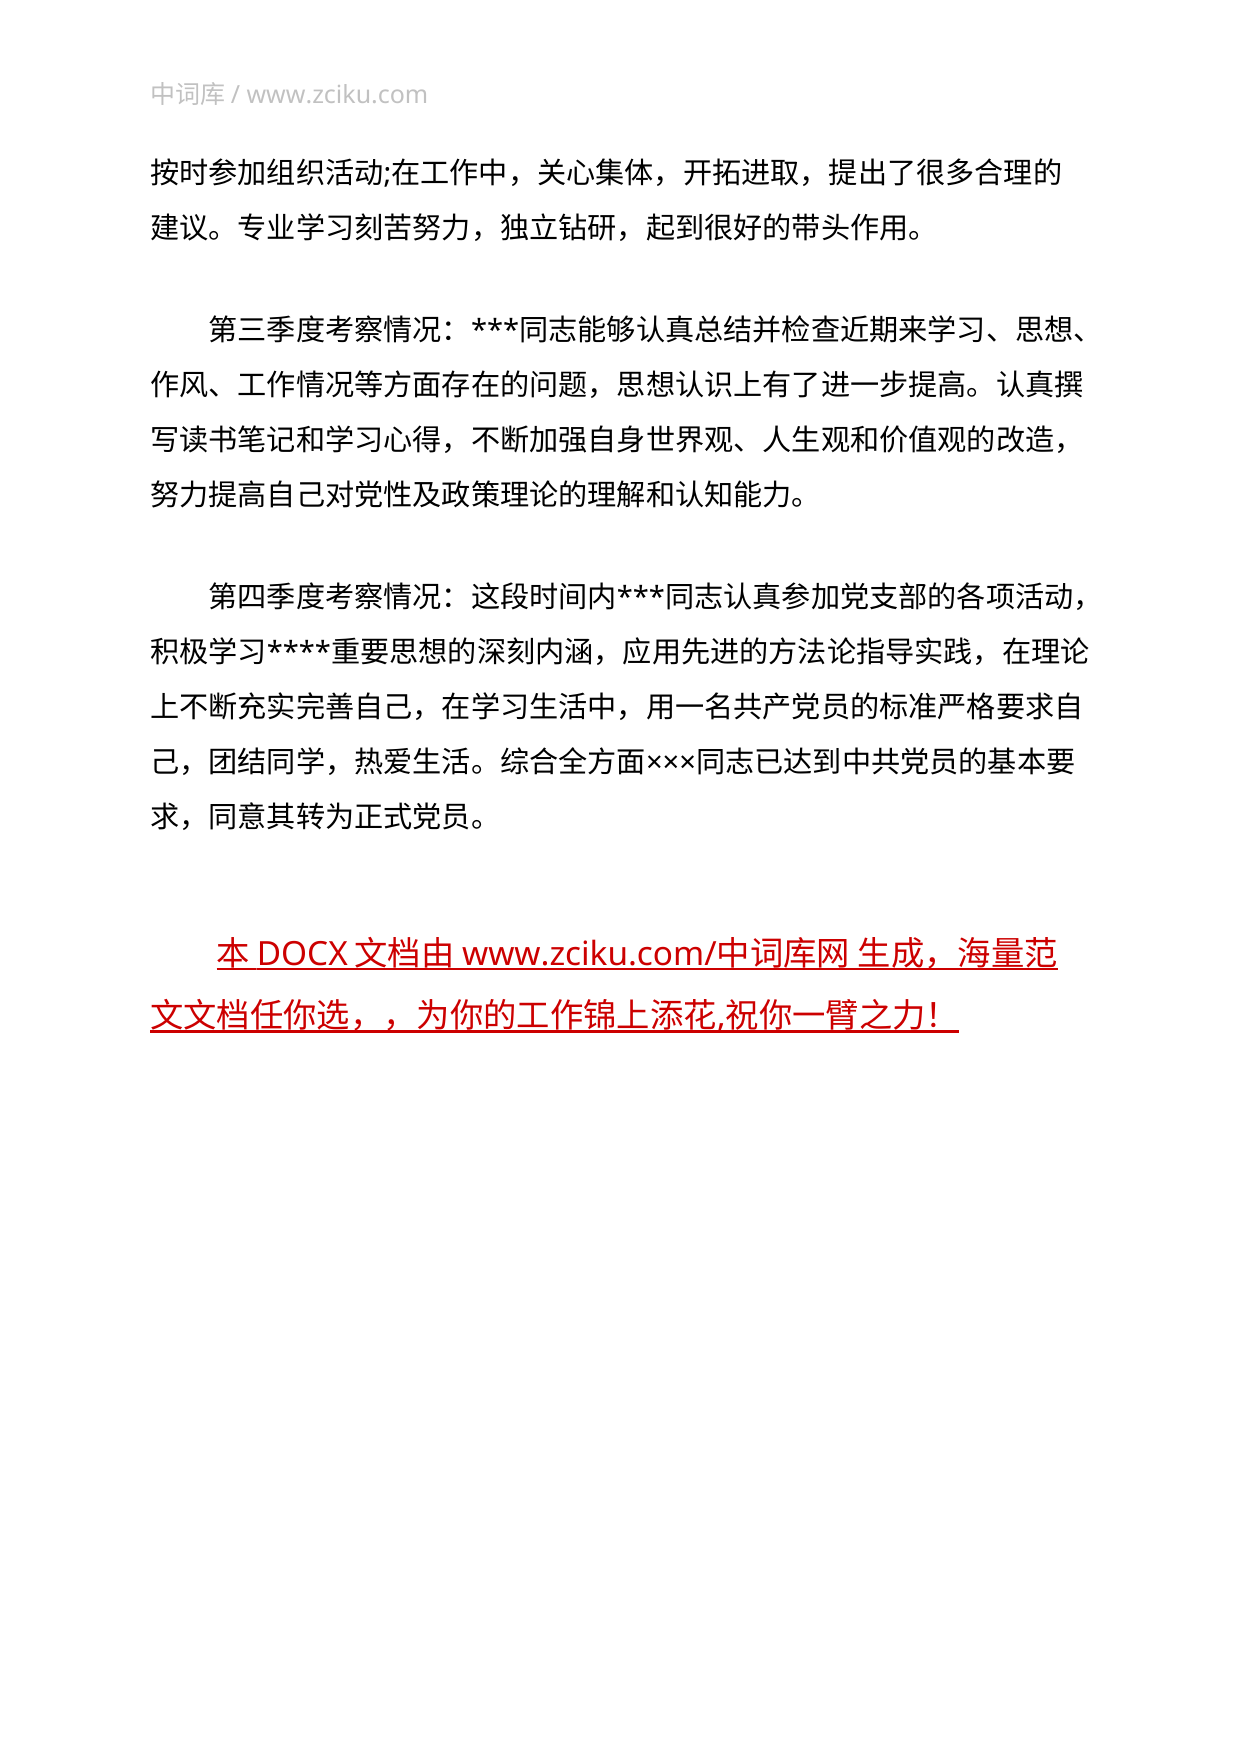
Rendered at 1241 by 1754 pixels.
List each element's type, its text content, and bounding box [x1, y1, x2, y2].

text 第三季度考察情况：***同志能够认真总结并检查近期来学习、思想、作风、工作情况等方面存在的问题，思想认识上有了进一步提高。认真撰写读书笔记和学习心得，不断加强自身世界观、人生观和价值观的改造，努力提高自己对党性及政策理论的理解和认知能力。 [150, 307, 1090, 514]
text 本DOCX文档由 www.zciku.com/中词库网 生成，海量范文文档任你选，，为你的工作锦上添花,祝你一臂之力！ [150, 926, 1090, 1037]
text 第四季度考察情况：这段时间内***同志认真参加党支部的各项活动，积极学习****重要思想的深刻内涵，应用先进的方法论指导实践，在理论上不断充实完善自己，在学习生活中，用一名共产党员的标准严格要求自己，团结同学，热爱生活。综合全方面×××同志已达到中共党员的基本要求，同意其转为正式党员。 [150, 573, 1090, 836]
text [150, 150, 1090, 247]
